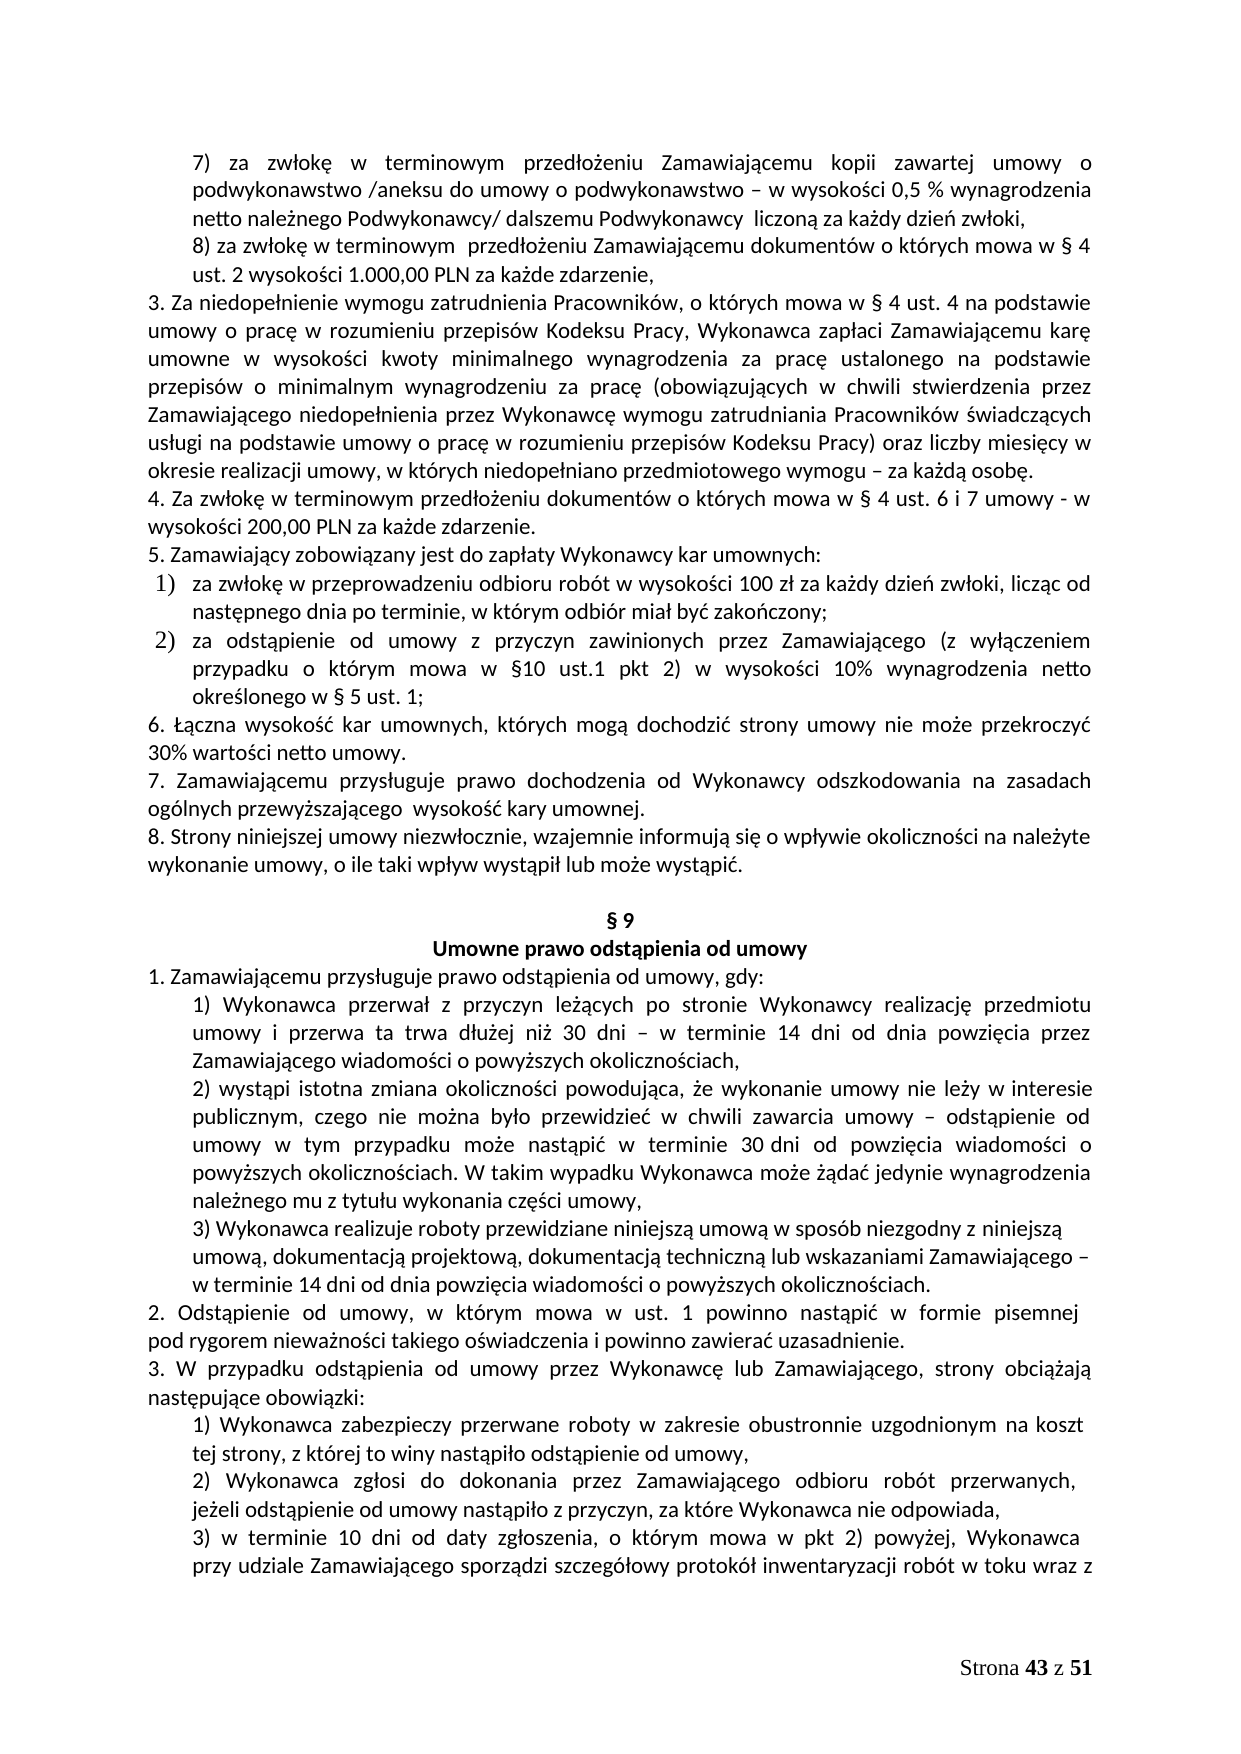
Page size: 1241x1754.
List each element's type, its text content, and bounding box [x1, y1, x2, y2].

list za odstąpienie od umowy z przyczyn zawinionych przez Zamawiającego (z wyłączeniem przypadku o którym mowa w §10 ust.1 pkt 2) w wysokości 10% wynagrodzenia netto określonego w § 5 ust. 1; [154, 625, 1093, 710]
list 3. Za niedopełnienie wymogu zatrudnienia Pracowników, o których mowa w § 4 ust. 4 na podstawie umowy o pracę w rozumieniu przepisów Kodeksu Pracy, Wykonawca zapłaci Zamawiającemu karę umowne w wysokości kwoty minimalnego wynagrodzenia za pracę ustalonego na podstawie przepisów o minimalnym wynagrodzeniu za pracę (obowiązujących w chwili stwierdzenia przez Zamawiającego niedopełnienia przez Wykonawcę wymogu zatrudniania Pracowników świadczących usługi na podstawie umowy o pracę w rozumieniu przepisów Kodeksu Pracy) oraz liczby miesięcy w okresie realizacji umowy, w których niedopełniano przedmiotowego wymogu – za każdą osobę. [148, 288, 1093, 484]
text Umowne prawo odstąpienia od umowy [148, 934, 1093, 962]
list 3) Wykonawca realizuje roboty przewidziane niniejszą umową w sposób niezgodny z niniejszą umową, dokumentacją projektową, dokumentacją techniczną lub wskazaniami Zamawiającego – w terminie 14 dni od dnia powzięcia wiadomości o powyższych okolicznościach. [192, 1214, 1093, 1298]
list 8. Strony niniejszej umowy niezwłocznie, wzajemnie informują się o wpływie okoliczności na należyte wykonanie umowy, o ile taki wpływ wystąpił lub może wystąpić. [148, 822, 1093, 878]
list 6. Łączna wysokość kar umownych, których mogą dochodzić strony umowy nie może przekroczyć 30% wartości netto umowy. [148, 710, 1093, 766]
list 4. Za zwłokę w terminowym przedłożeniu dokumentów o których mowa w § 4 ust. 6 i 7 umowy - w wysokości 200,00 PLN za każde zdarzenie. [148, 484, 1093, 540]
list 2. Odstąpienie od umowy, w którym mowa w ust. 1 powinno nastąpić w formie pisemnej pod rygorem nieważności takiego oświadczenia i powinno zawierać uzasadnienie. [148, 1298, 1093, 1354]
list 2) wystąpi istotna zmiana okoliczności powodująca, że wykonanie umowy nie leży w interesie publicznym, czego nie można było przewidzieć w chwili zawarcia umowy – odstąpienie od umowy w tym przypadku może nastąpić w terminie 30 dni od powzięcia wiadomości o powyższych okolicznościach. W takim wypadku Wykonawca może żądać jedynie wynagrodzenia należnego mu z tytułu wykonania części umowy, [192, 1074, 1093, 1214]
list 7. Zamawiającemu przysługuje prawo dochodzenia od Wykonawcy odszkodowania na zasadach ogólnych przewyższającego wysokość kary umownej. [148, 766, 1093, 822]
list 8) za zwłokę w terminowym przedłożeniu Zamawiającemu dokumentów o których mowa w § 4 ust. 2 wysokości 1.000,00 PLN za każde zdarzenie, [192, 232, 1093, 288]
list 1) Wykonawca przerwał z przyczyn leżących po stronie Wykonawcy realizację przedmiotu umowy i przerwa ta trwa dłużej niż 30 dni – w terminie 14 dni od dnia powzięcia przez Zamawiającego wiadomości o powyższych okolicznościach, [192, 990, 1093, 1074]
list 1) Wykonawca zabezpieczy przerwane roboty w zakresie obustronnie uzgodnionym na koszt tej strony, z której to winy nastąpiło odstąpienie od umowy, [192, 1411, 1093, 1467]
list 1. Zamawiającemu przysługuje prawo odstąpienia od umowy, gdy: [148, 962, 1093, 990]
text § 9 [148, 906, 1093, 934]
list 7) za zwłokę w terminowym przedłożeniu Zamawiającemu kopii zawartej umowy o podwykonawstwo /aneksu do umowy o podwykonawstwo – w wysokości 0,5 % wynagrodzenia netto należnego Podwykonawcy/ dalszemu Podwykonawcy liczoną za każdy dzień zwłoki, [192, 148, 1093, 232]
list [192, 1523, 1093, 1579]
list 2) Wykonawca zgłosi do dokonania przez Zamawiającego odbioru robót przerwanych, jeżeli odstąpienie od umowy nastąpiło z przyczyn, za które Wykonawca nie odpowiada, [192, 1467, 1093, 1523]
list 3. W przypadku odstąpienia od umowy przez Wykonawcę lub Zamawiającego, strony obciążają następujące obowiązki: [148, 1354, 1093, 1411]
list 5. Zamawiający zobowiązany jest do zapłaty Wykonawcy kar umownych: [148, 540, 1093, 568]
list za zwłokę w przeprowadzeniu odbioru robót w wysokości 100 zł za każdy dzień zwłoki, licząc od następnego dnia po terminie, w którym odbiór miał być zakończony; [154, 568, 1093, 625]
